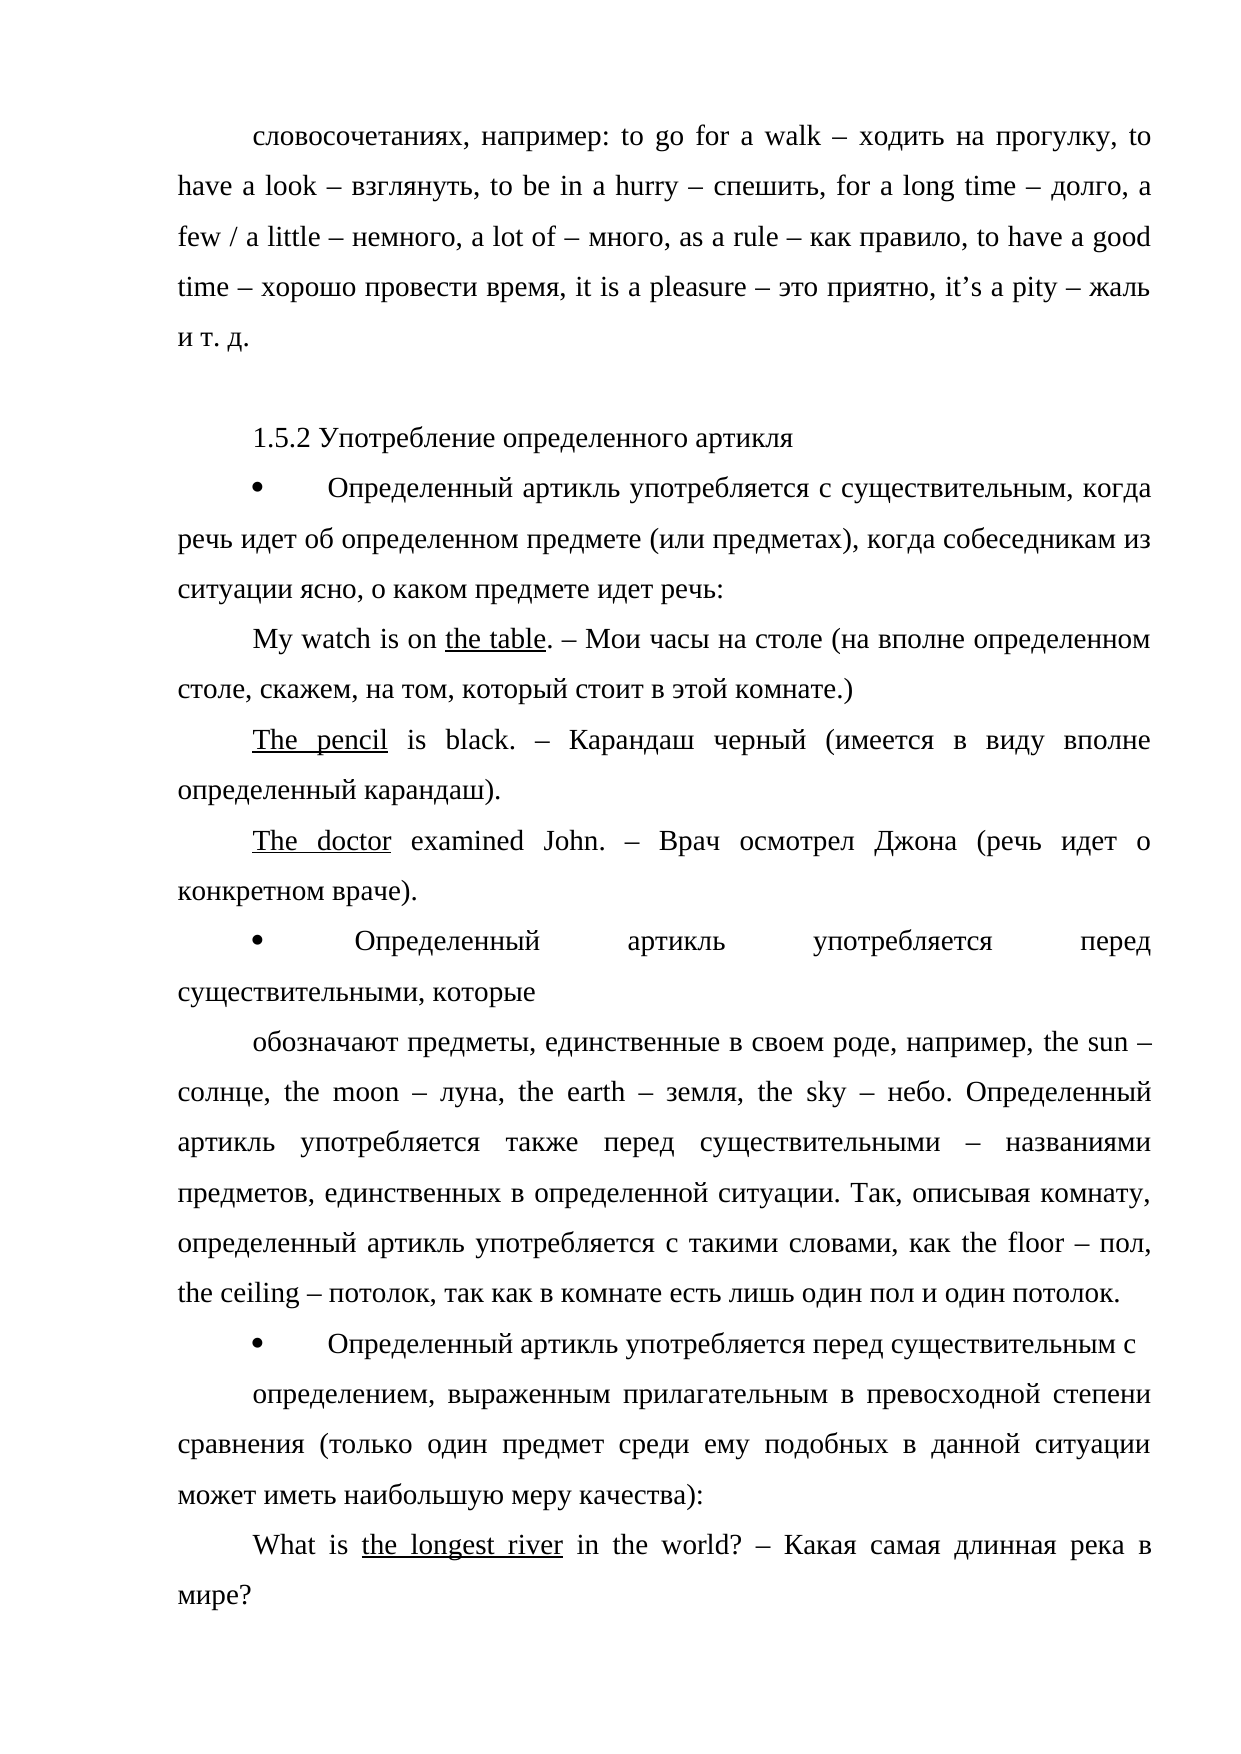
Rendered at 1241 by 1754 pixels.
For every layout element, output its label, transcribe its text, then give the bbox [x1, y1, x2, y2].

text обозначают предметы, единственные в своем роде, например, the sun – солнце, the moon – луна, the earth – земля, the sky – небо. Определенный артикль употребляется также перед существительными – названиями предметов, единственных в определенной ситуации. Так, описывая комнату, определенный артикль употребляется с такими словами, как the floor – пол, the ceiling – потолок, так как в комнате есть лишь один пол и один потолок. [177, 1024, 1152, 1309]
text The doctor examined John. – Врач осмотрел Джона (речь идет о конкретном враче). [177, 823, 1152, 906]
text словосочетаниях, например: to go for a walk – ходить на прогулку, to have a look – взглянуть, to be in a hurry – спешить, for a long time – долго, a few / a little – немного, a lot of – много, as a rule – как правило, to have a good time – хорошо провести время, it is a pleasure – это приятно, it’s a pity – жаль и т. д. [177, 118, 1152, 353]
list Определенный артикль употребляется перед существительными, которые [177, 923, 1152, 1007]
text The pencil is black. – Карандаш черный (имеется в виду вполне определенный карандаш). [177, 722, 1152, 806]
list Определенный артикль употребляется перед существительным с [177, 1326, 1152, 1359]
text What is the longest river in the world? – Какая самая длинная река в мире? [177, 1527, 1152, 1611]
text My watch is on the table. – Мои часы на столе (на вполне определенном столе, скажем, на том, который стоит в этой комнате.) [177, 621, 1152, 705]
text 1.5.2 Употребление определенного артикля [177, 420, 1152, 453]
list Определенный артикль употребляется с существительным, когда речь идет об определенном предмете (или предметах), когда собеседникам из ситуации ясно, о каком предмете идет речь: [177, 470, 1152, 604]
text определением, выраженным прилагательным в превосходной степени сравнения (только один предмет среди ему подобных в данной ситуации может иметь наибольшую меру качества): [177, 1376, 1152, 1510]
